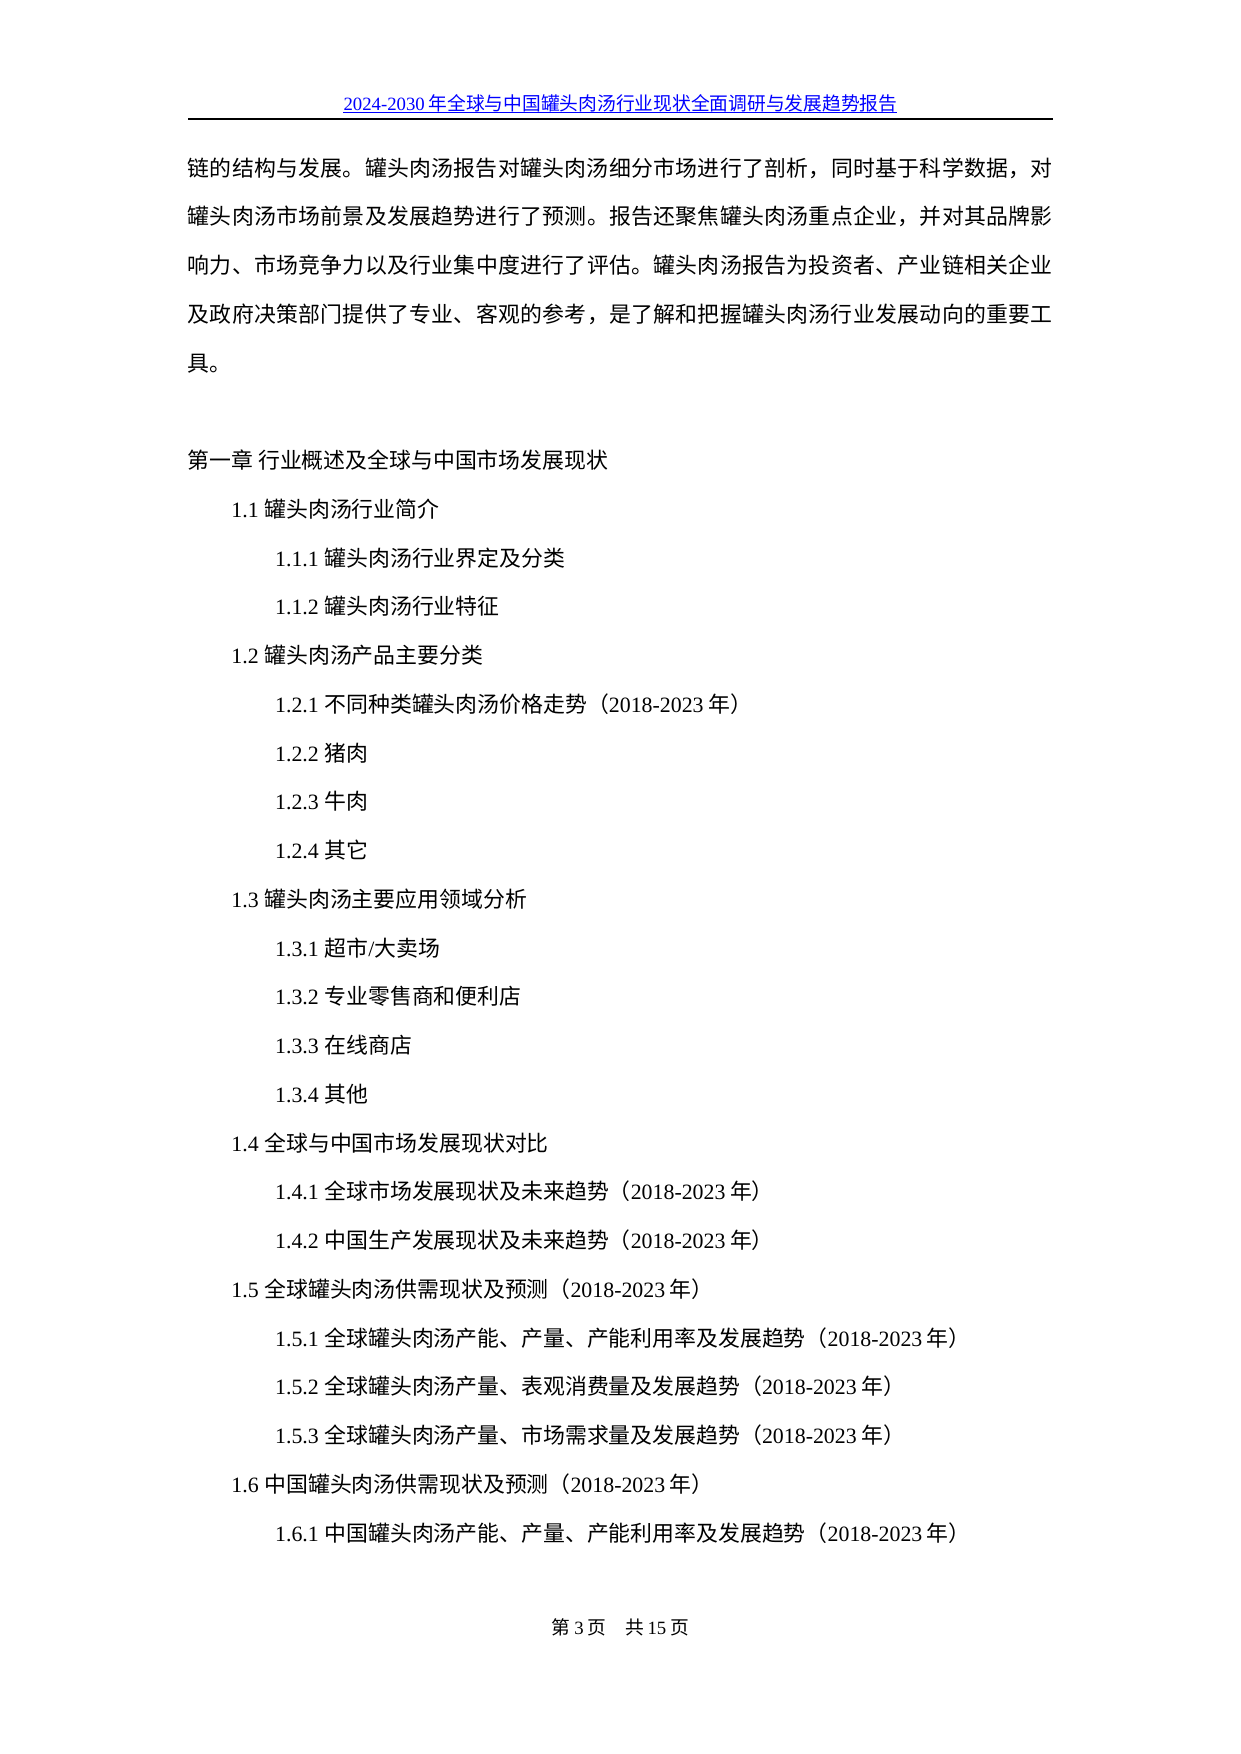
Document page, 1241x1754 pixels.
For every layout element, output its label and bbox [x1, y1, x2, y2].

text [187, 150, 1053, 1548]
